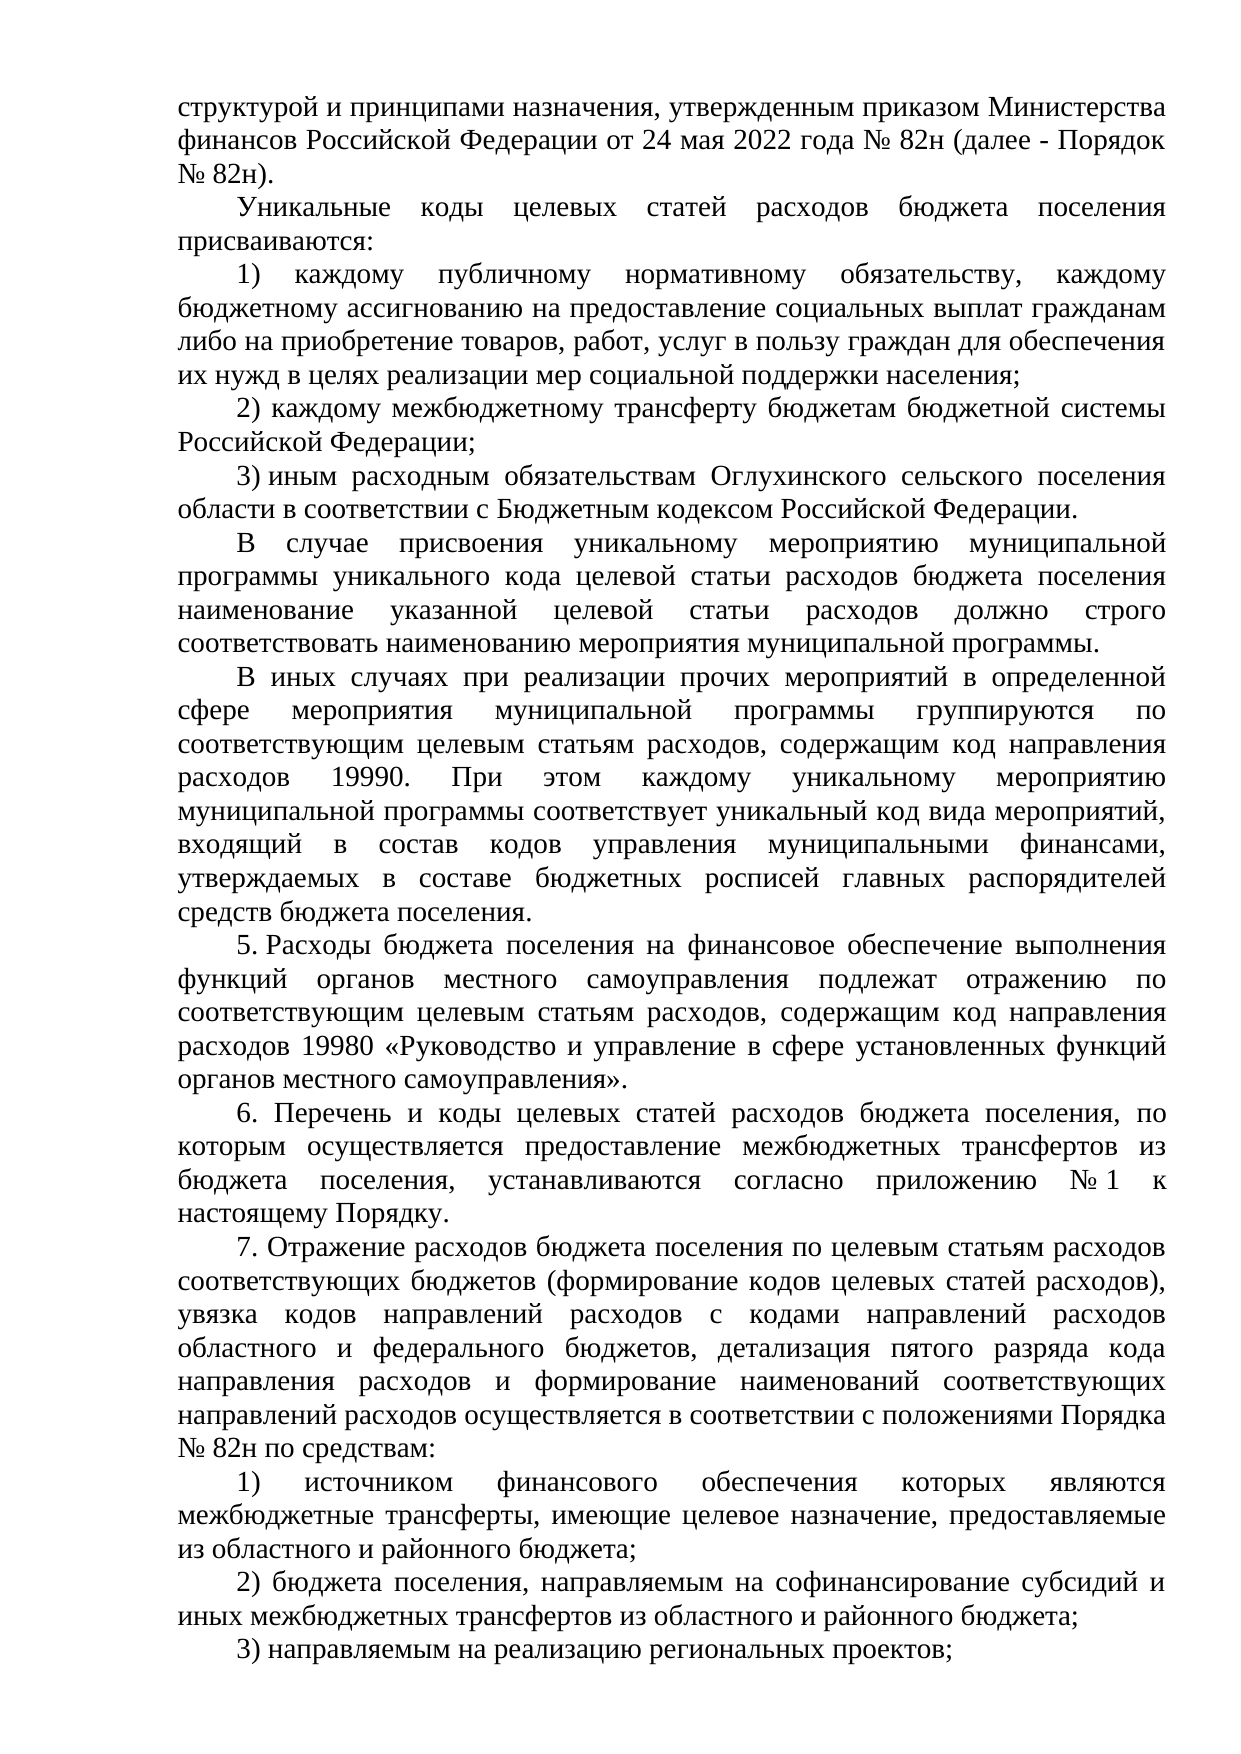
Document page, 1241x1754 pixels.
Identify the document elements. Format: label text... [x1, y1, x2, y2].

text 7. Отражение расходов бюджета поселения по целевым статьям расходов соответствующих бюджетов (формирование кодов целевых статей расходов), увязка кодов направлений расходов с кодами направлений расходов областного и федерального бюджетов, детализация пятого разряда кода направления расходов и формирование наименований соответствующих направлений расходов осуществляется в соответствии с положениями Порядка № 82н по средствам: [177, 1229, 1167, 1464]
text 1) источником финансового обеспечения которых являются межбюджетные трансферты, имеющие целевое назначение, предоставляемые из областного и районного бюджета; [177, 1464, 1167, 1564]
text 6. Перечень и коды целевых статей расходов бюджета поселения, по которым осуществляется предоставление межбюджетных трансфертов из бюджета поселения, устанавливаются согласно приложению № 1 к настоящему Порядку. [177, 1095, 1167, 1229]
text В иных случаях при реализации прочих мероприятий в определенной сфере мероприятия муниципальной программы группируются по соответствующим целевым статьям расходов, содержащим код направления расходов 19990. При этом каждому уникальному мероприятию муниципальной программы соответствует уникальный код вида мероприятий, входящий в состав кодов управления муниципальными финансами, утверждаемых в составе бюджетных росписей главных распорядителей средств бюджета поселения. [177, 659, 1167, 927]
text 5. Расходы бюджета поселения на финансовое обеспечение выполнения функций органов местного самоуправления подлежат отражению по соответствующим целевым статьям расходов, содержащим код направления расходов 19980 «Руководство и управление в сфере установленных функций органов местного самоуправления». [177, 927, 1167, 1095]
text 1) каждому публичному нормативному обязательству, каждому бюджетному ассигнованию на предоставление социальных выплат гражданам либо на приобретение товаров, работ, услуг в пользу граждан для обеспечения их нужд в целях реализации мер социальной поддержки населения; [177, 256, 1167, 391]
text Уникальные коды целевых статей расходов бюджета поселения присваиваются: [177, 189, 1167, 256]
text 3) иным расходным обязательствам Оглухинского сельского поселения области в соответствии с Бюджетным кодексом Российской Федерации. [177, 458, 1167, 525]
text 3) направляемым на реализацию региональных проектов; [177, 1632, 1167, 1665]
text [177, 89, 1167, 189]
text 2) бюджета поселения, направляемым на софинансирование субсидий и иных межбюджетных трансфертов из областного и районного бюджета; [177, 1564, 1167, 1632]
text В случае присвоения уникальному мероприятию муниципальной программы уникального кода целевой статьи расходов бюджета поселения наименование указанной целевой статьи расходов должно строго соответствовать наименованию мероприятия муниципальной программы. [177, 525, 1167, 659]
text 2) каждому межбюджетному трансферту бюджетам бюджетной системы Российской Федерации; [177, 391, 1167, 458]
